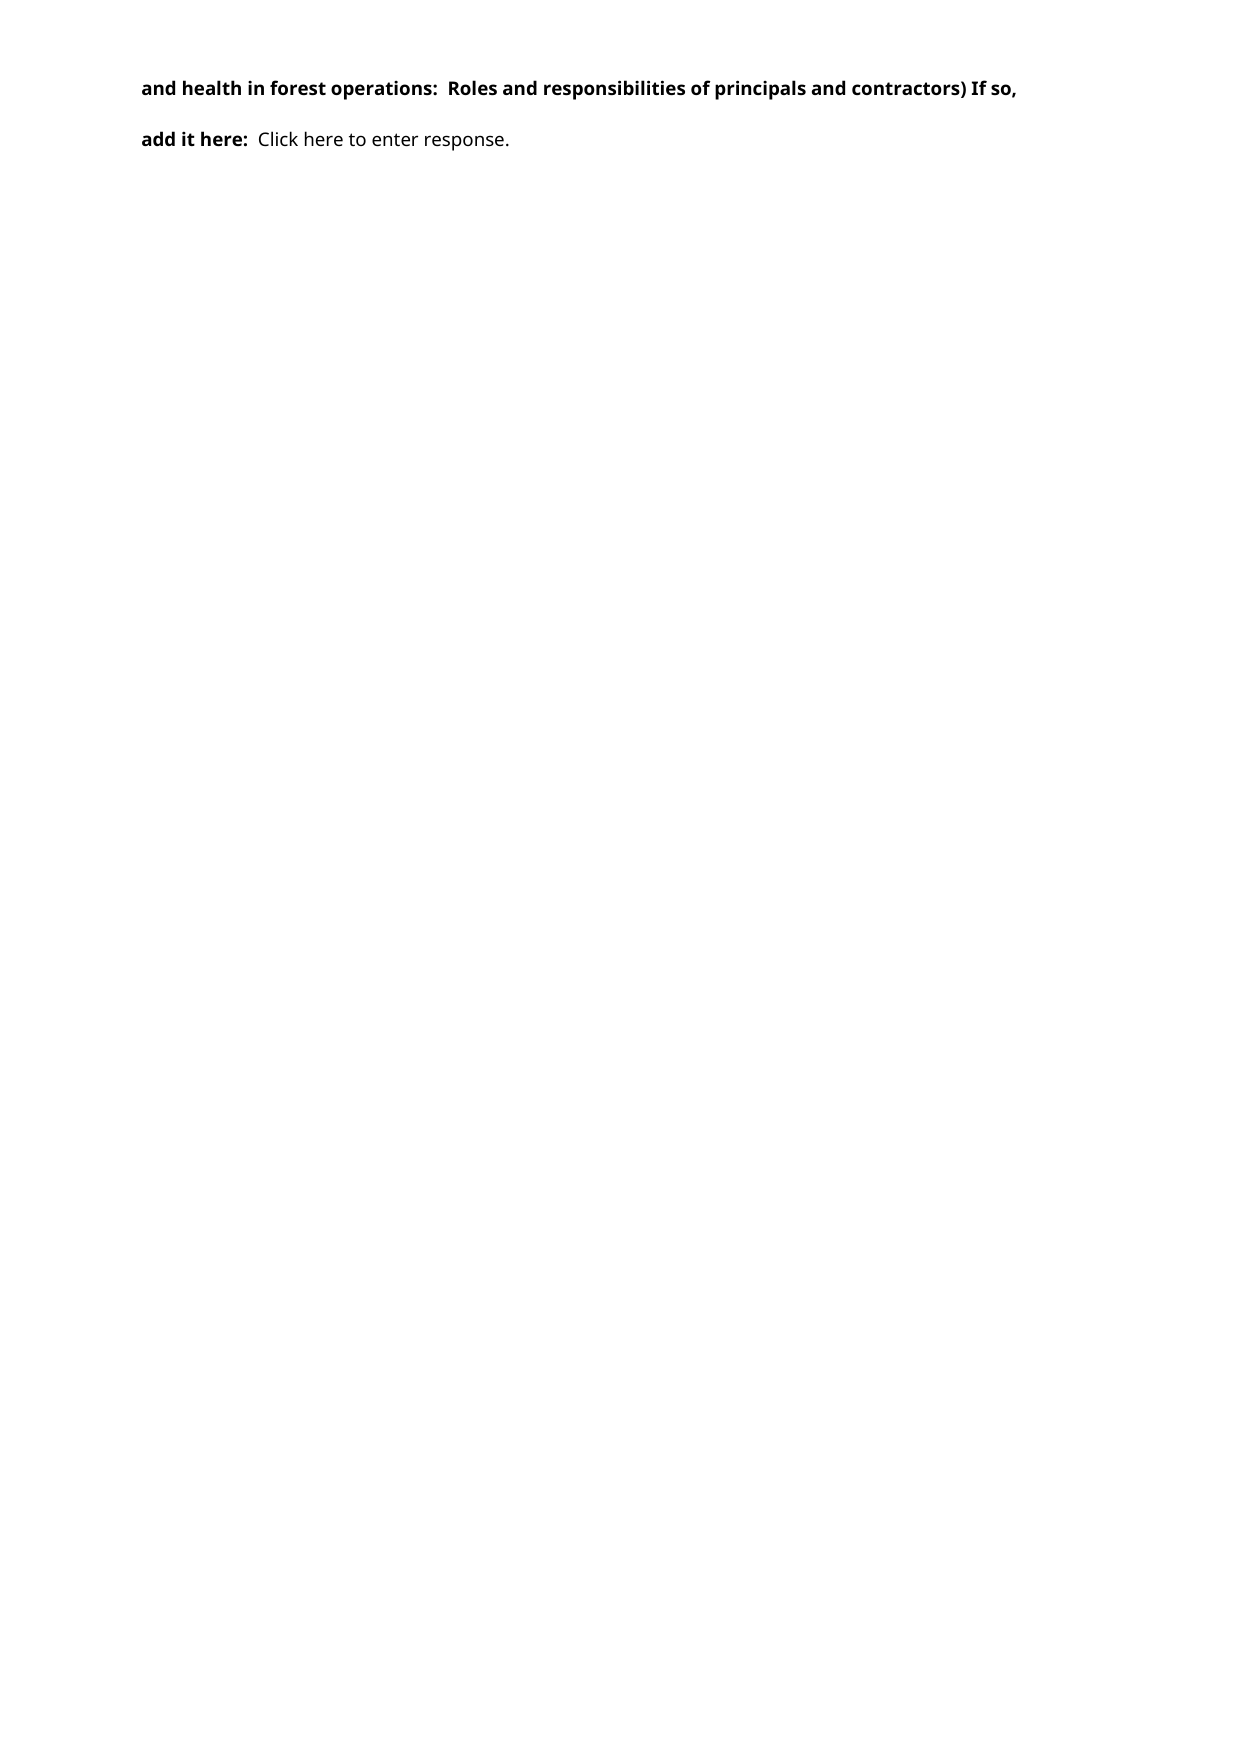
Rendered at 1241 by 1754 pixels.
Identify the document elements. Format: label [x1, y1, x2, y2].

list [103, 75, 1034, 152]
